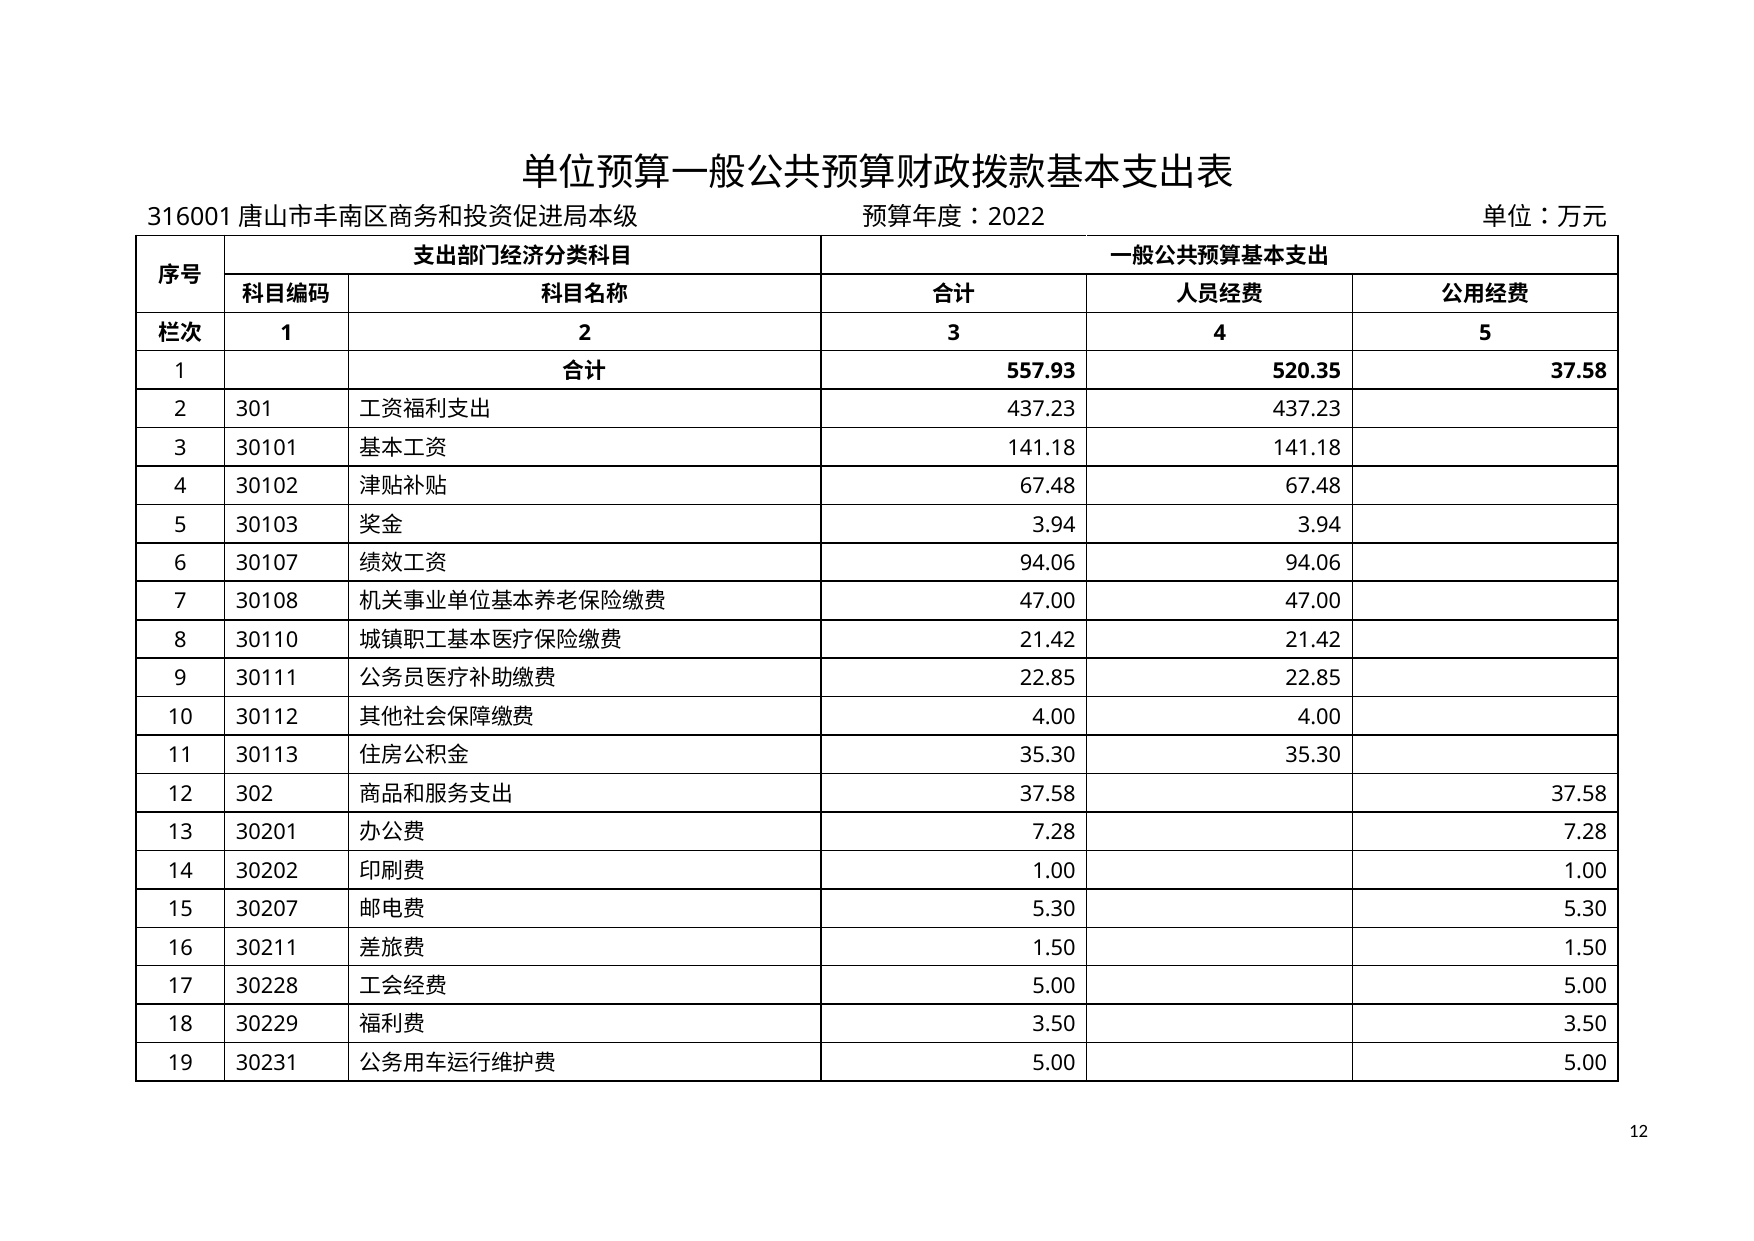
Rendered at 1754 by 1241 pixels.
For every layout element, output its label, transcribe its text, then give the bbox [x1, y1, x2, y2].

table_cell 2 [349, 313, 820, 350]
table_cell 其他社会保障缴费 [349, 697, 820, 734]
table_cell 商品和服务支出 [349, 774, 820, 811]
table_cell [1087, 928, 1352, 965]
table_cell 11 [137, 736, 224, 773]
table_cell 科目编码 [225, 275, 348, 311]
table_cell 津贴补贴 [349, 467, 820, 503]
table_cell 合计 [349, 351, 820, 388]
table_cell 37.58 [1353, 351, 1617, 388]
table_cell 1.00 [822, 851, 1086, 888]
table_cell 5 [1353, 313, 1617, 350]
table_cell 35.30 [822, 736, 1086, 773]
table_cell [1087, 966, 1352, 1003]
table_cell [1353, 544, 1617, 580]
table_cell 30101 [225, 428, 348, 465]
table_cell 30231 [225, 1043, 348, 1080]
table_cell 1.00 [1353, 851, 1617, 888]
table_cell 科目名称 [349, 275, 820, 311]
table_cell 520.35 [1087, 351, 1352, 388]
table_cell 福利费 [349, 1005, 820, 1042]
table_cell 基本工资 [349, 428, 820, 465]
table_cell 栏次 [137, 313, 224, 350]
table_cell 67.48 [822, 467, 1086, 503]
table_cell [1353, 621, 1617, 657]
table_cell 5.00 [1353, 966, 1617, 1003]
table_cell 机关事业单位基本养老保险缴费 [349, 582, 820, 619]
table_cell 21.42 [822, 621, 1086, 657]
table_cell 4.00 [1087, 697, 1352, 734]
table_cell 城镇职工基本医疗保险缴费 [349, 621, 820, 657]
table_cell 工资福利支出 [349, 390, 820, 427]
table_cell 4 [137, 467, 224, 503]
table_header 预算年度：2022 [822, 198, 1086, 234]
table_cell 9 [137, 659, 224, 696]
table_cell 4 [1087, 313, 1352, 350]
table_cell [1087, 890, 1352, 926]
table_cell 5 [137, 505, 224, 542]
table_cell [1353, 428, 1617, 465]
table_cell 1 [225, 313, 348, 350]
table_cell 22.85 [822, 659, 1086, 696]
table_cell 94.06 [822, 544, 1086, 580]
table_cell 4.00 [822, 697, 1086, 734]
table_cell 35.30 [1087, 736, 1352, 773]
table_cell 30211 [225, 928, 348, 965]
table_cell 30108 [225, 582, 348, 619]
table_cell 3 [822, 313, 1086, 350]
table_cell [1087, 774, 1352, 811]
table_cell 公务用车运行维护费 [349, 1043, 820, 1080]
table_cell 19 [137, 1043, 224, 1080]
table_cell [1087, 1043, 1352, 1080]
table_cell 3.50 [822, 1005, 1086, 1042]
text 单位预算一般公共预算财政拨款基本支出表 [106, 142, 1648, 196]
table_cell 67.48 [1087, 467, 1352, 503]
table_cell 7.28 [822, 813, 1086, 849]
table_cell 5.00 [822, 1043, 1086, 1080]
table_cell 30113 [225, 736, 348, 773]
table_cell 30112 [225, 697, 348, 734]
table_cell 绩效工资 [349, 544, 820, 580]
table_cell 差旅费 [349, 928, 820, 965]
table_cell 12 [137, 774, 224, 811]
table_cell [1087, 851, 1352, 888]
table_cell 人员经费 [1087, 275, 1352, 311]
table_cell 8 [137, 621, 224, 657]
table_cell 5.00 [822, 966, 1086, 1003]
table_cell 住房公积金 [349, 736, 820, 773]
table_cell 30110 [225, 621, 348, 657]
table_cell 30103 [225, 505, 348, 542]
table_cell [1087, 813, 1352, 849]
table_header 316001唐山市丰南区商务和投资促进局本级 [137, 198, 820, 234]
table_cell 30102 [225, 467, 348, 503]
table_cell 437.23 [822, 390, 1086, 427]
table_cell 3.94 [822, 505, 1086, 542]
table_cell [1353, 736, 1617, 773]
table_cell 141.18 [822, 428, 1086, 465]
table_cell 37.58 [822, 774, 1086, 811]
table_cell [225, 351, 348, 388]
table_cell 公用经费 [1353, 275, 1617, 311]
table_cell 18 [137, 1005, 224, 1042]
table_cell 奖金 [349, 505, 820, 542]
table_cell 94.06 [1087, 544, 1352, 580]
table_cell 3.94 [1087, 505, 1352, 542]
table_cell 7.28 [1353, 813, 1617, 849]
table_cell [1353, 582, 1617, 619]
table_cell 437.23 [1087, 390, 1352, 427]
table_cell 7 [137, 582, 224, 619]
table_cell 30201 [225, 813, 348, 849]
table_cell 邮电费 [349, 890, 820, 926]
table_cell 合计 [822, 275, 1086, 311]
table_cell 5.00 [1353, 1043, 1617, 1080]
table_cell 30207 [225, 890, 348, 926]
table_cell 3 [137, 428, 224, 465]
table_cell [1353, 659, 1617, 696]
table_cell 30229 [225, 1005, 348, 1042]
table_cell 30202 [225, 851, 348, 888]
table_cell 15 [137, 890, 224, 926]
table_cell 支出部门经济分类科目 [225, 236, 820, 273]
table_cell [1087, 1005, 1352, 1042]
table_cell 6 [137, 544, 224, 580]
table_cell 1.50 [1353, 928, 1617, 965]
table_cell 557.93 [822, 351, 1086, 388]
table_header 单位：万元 [1087, 198, 1617, 234]
table_cell 16 [137, 928, 224, 965]
table_cell 5.30 [1353, 890, 1617, 926]
table_cell 2 [137, 390, 224, 427]
table_cell 30107 [225, 544, 348, 580]
table_cell 1 [137, 351, 224, 388]
table_cell 公务员医疗补助缴费 [349, 659, 820, 696]
table_cell 302 [225, 774, 348, 811]
table_cell 1.50 [822, 928, 1086, 965]
table_cell 21.42 [1087, 621, 1352, 657]
table_cell 办公费 [349, 813, 820, 849]
table_cell 5.30 [822, 890, 1086, 926]
table_cell 30228 [225, 966, 348, 1003]
table_cell 14 [137, 851, 224, 888]
table_cell 13 [137, 813, 224, 849]
table_cell 301 [225, 390, 348, 427]
table_cell [1353, 390, 1617, 427]
table_cell 17 [137, 966, 224, 1003]
table_cell [1353, 467, 1617, 503]
table_cell 3.50 [1353, 1005, 1617, 1042]
table_cell 30111 [225, 659, 348, 696]
table_cell [1353, 697, 1617, 734]
table_cell 工会经费 [349, 966, 820, 1003]
table_cell 印刷费 [349, 851, 820, 888]
table_cell 序号 [137, 236, 224, 311]
table_cell [1353, 505, 1617, 542]
table_cell 一般公共预算基本支出 [822, 236, 1617, 273]
table_cell 22.85 [1087, 659, 1352, 696]
table_cell 47.00 [1087, 582, 1352, 619]
table_cell 37.58 [1353, 774, 1617, 811]
table_cell 47.00 [822, 582, 1086, 619]
table_cell 141.18 [1087, 428, 1352, 465]
table_cell 10 [137, 697, 224, 734]
